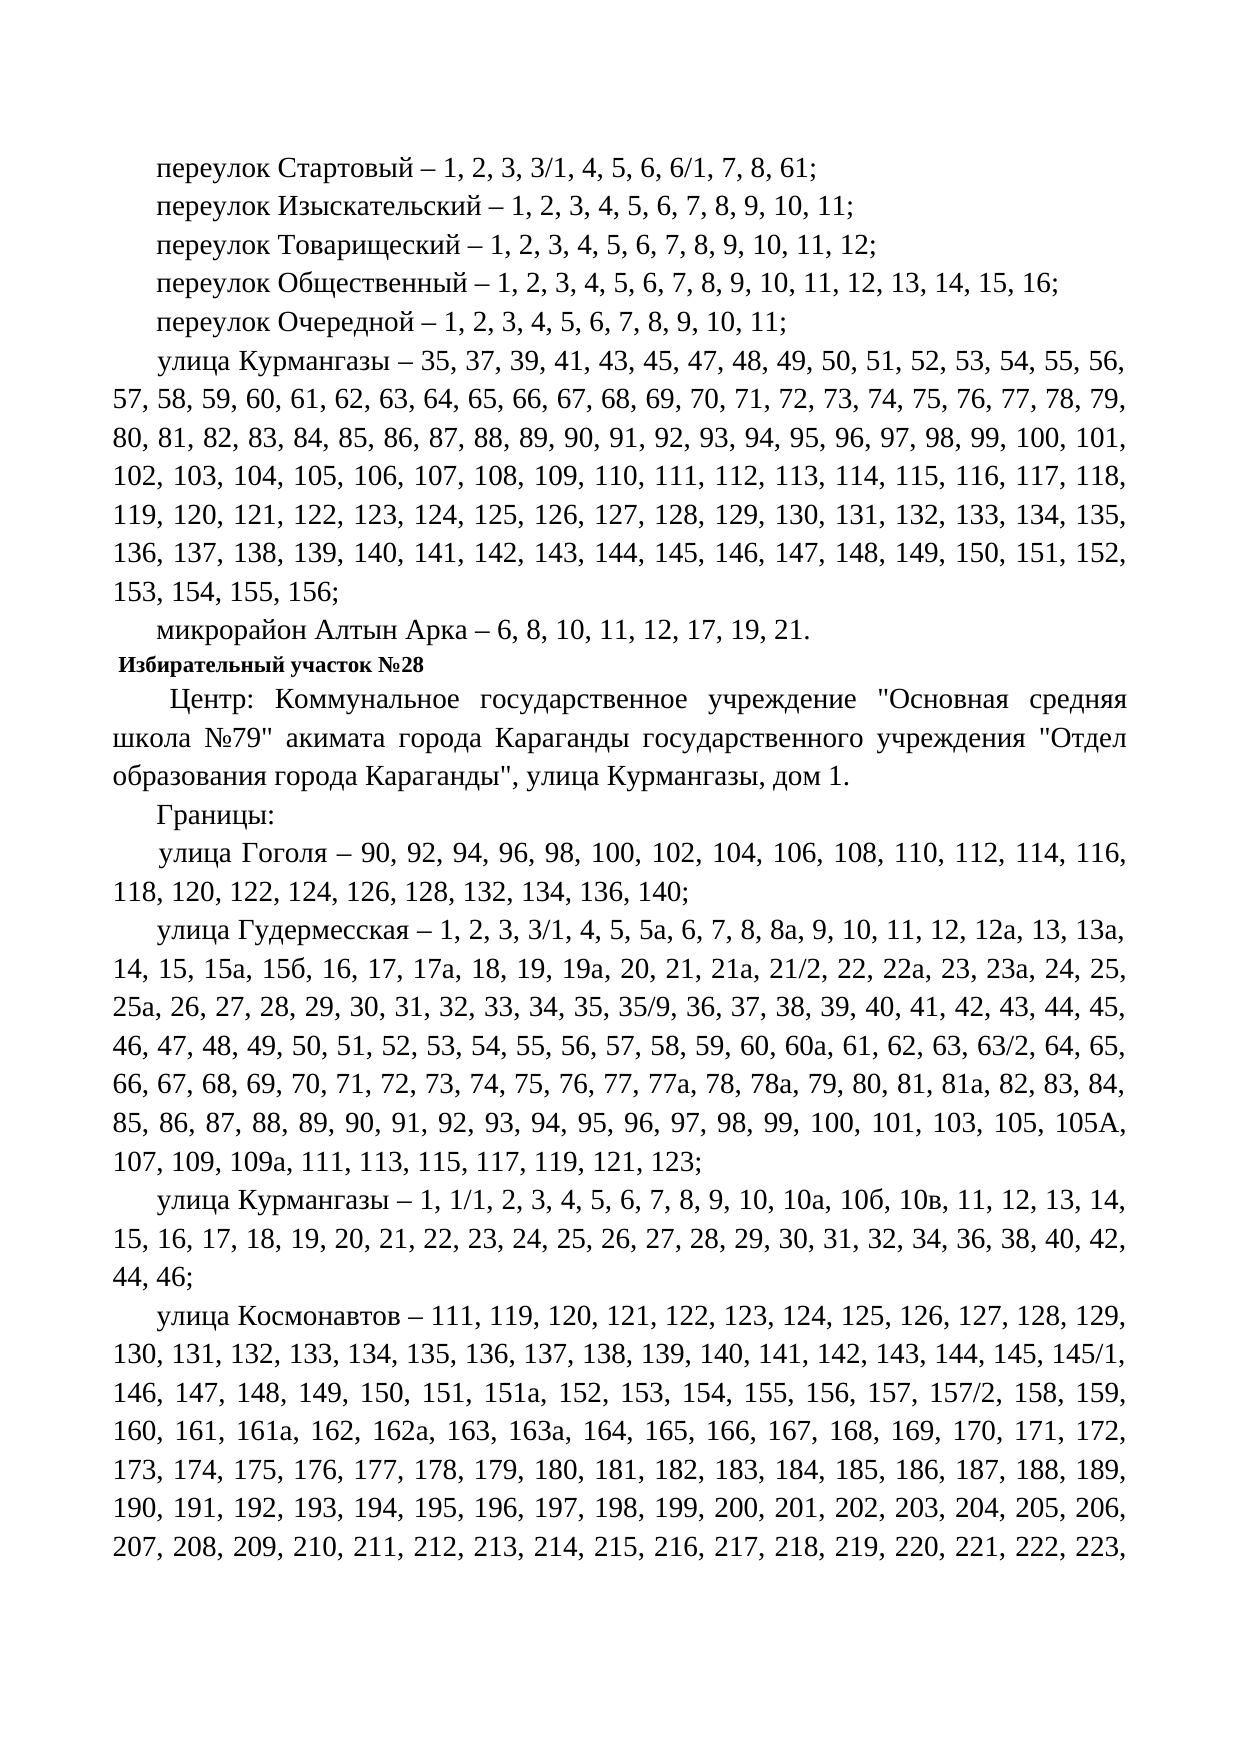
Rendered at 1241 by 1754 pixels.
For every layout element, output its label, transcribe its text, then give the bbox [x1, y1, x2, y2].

text Избирательный участок №28 [112, 651, 1128, 677]
text Границы: [112, 797, 1128, 830]
text переулок Очередной – 1, 2, 3, 4, 5, 6, 7, 8, 9, 10, 11; [112, 304, 1128, 338]
text улица Гоголя – 90, 92, 94, 96, 98, 100, 102, 104, 106, 108, 110, 112, 114, 116, 118, 120, 122, 124, 126, 128, 132, 134, 136, 140; [112, 835, 1128, 907]
text переулок Товарищеский – 1, 2, 3, 4, 5, 6, 7, 8, 9, 10, 11, 12; [112, 227, 1128, 261]
text Центр: Коммунальное государственное учреждение "Основная средняя школа №79" акимата города Караганды государственного учреждения "Отдел образования города Караганды", улица Курмангазы, дом 1. [112, 681, 1128, 792]
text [112, 1298, 1128, 1563]
text улица Курмангазы – 35, 37, 39, 41, 43, 45, 47, 48, 49, 50, 51, 52, 53, 54, 55, 56, 57, 58, 59, 60, 61, 62, 63, 64, 65, 66, 67, 68, 69, 70, 71, 72, 73, 74, 75, 76, 77, 78, 79, 80, 81, 82, 83, 84, 85, 86, 87, 88, 89, 90, 91, 92, 93, 94, 95, 96, 97, 98, 99, 100, 101, 102, 103, 104, 105, 106, 107, 108, 109, 110, 111, 112, 113, 114, 115, 116, 117, 118, 119, 120, 121, 122, 123, 124, 125, 126, 127, 128, 129, 130, 131, 132, 133, 134, 135, 136, 137, 138, 139, 140, 141, 142, 143, 144, 145, 146, 147, 148, 149, 150, 151, 152, 153, 154, 155, 156; [112, 343, 1128, 607]
text улица Курмангазы – 1, 1/1, 2, 3, 4, 5, 6, 7, 8, 9, 10, 10а, 10б, 10в, 11, 12, 13, 14, 15, 16, 17, 18, 19, 20, 21, 22, 23, 24, 25, 26, 27, 28, 29, 30, 31, 32, 34, 36, 38, 40, 42, 44, 46; [112, 1182, 1128, 1293]
text переулок Стартовый – 1, 2, 3, 3/1, 4, 5, 6, 6/1, 7, 8, 61; [112, 150, 1128, 183]
text улица Гудермесская – 1, 2, 3, 3/1, 4, 5, 5а, 6, 7, 8, 8а, 9, 10, 11, 12, 12а, 13, 13а, 14, 15, 15а, 15б, 16, 17, 17а, 18, 19, 19а, 20, 21, 21а, 21/2, 22, 22а, 23, 23а, 24, 25, 25а, 26, 27, 28, 29, 30, 31, 32, 33, 34, 35, 35/9, 36, 37, 38, 39, 40, 41, 42, 43, 44, 45, 46, 47, 48, 49, 50, 51, 52, 53, 54, 55, 56, 57, 58, 59, 60, 60а, 61, 62, 63, 63/2, 64, 65, 66, 67, 68, 69, 70, 71, 72, 73, 74, 75, 76, 77, 77а, 78, 78а, 79, 80, 81, 81а, 82, 83, 84, 85, 86, 87, 88, 89, 90, 91, 92, 93, 94, 95, 96, 97, 98, 99, 100, 101, 103, 105, 105А, 107, 109, 109а, 111, 113, 115, 117, 119, 121, 123; [112, 912, 1128, 1177]
text микрорайон Алтын Арка – 6, 8, 10, 11, 12, 17, 19, 21. [112, 612, 1128, 646]
text переулок Общественный – 1, 2, 3, 4, 5, 6, 7, 8, 9, 10, 11, 12, 13, 14, 15, 16; [112, 266, 1128, 299]
text переулок Изыскательский – 1, 2, 3, 4, 5, 6, 7, 8, 9, 10, 11; [112, 188, 1128, 222]
